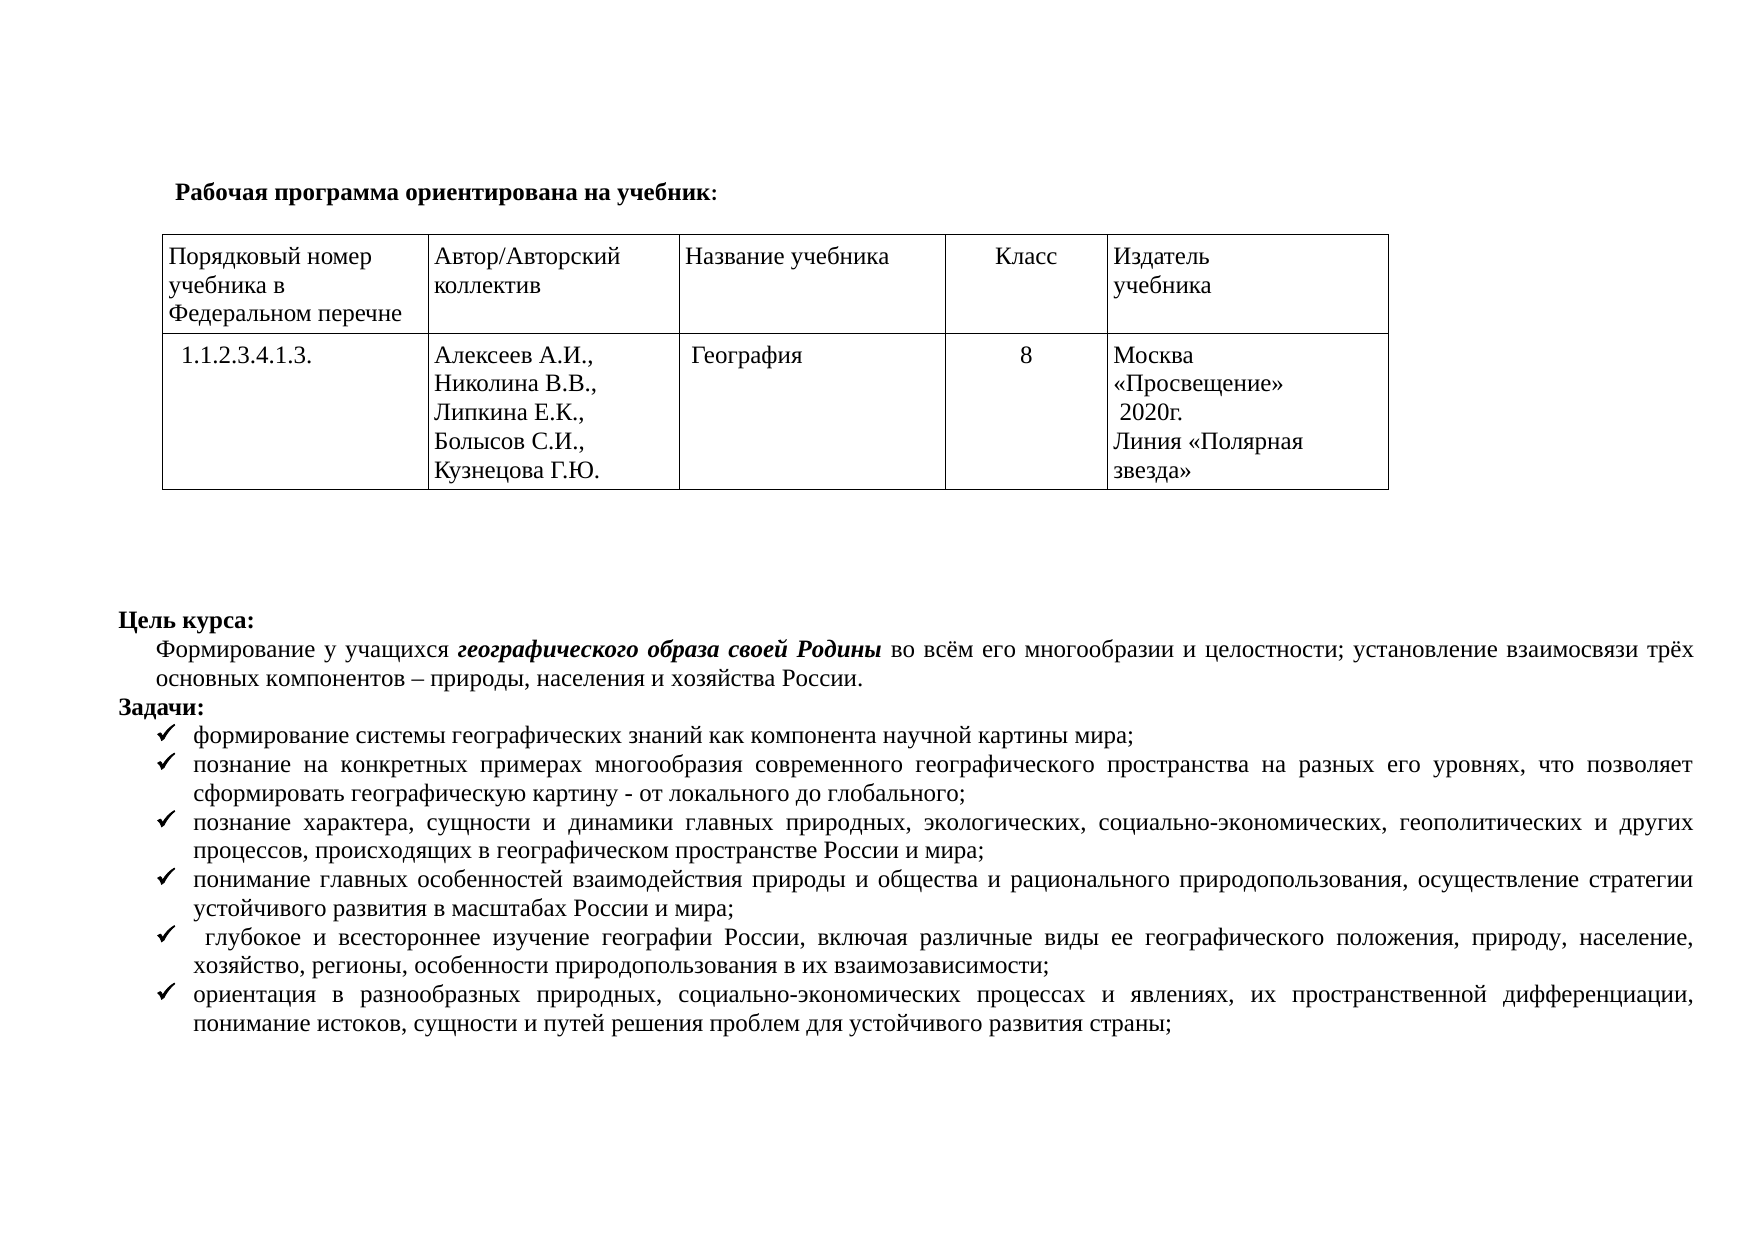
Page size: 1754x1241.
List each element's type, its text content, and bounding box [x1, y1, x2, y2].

table_cell Алексеев А.И., Николина В.В., Липкина Е.К., Болысов С.И., Кузнецова Г.Ю. [429, 334, 679, 489]
table_header Автор/Авторский коллектив [429, 235, 679, 333]
text Формирование у учащихся географического образа своей Родины во всём его многообразии и целостности; установление взаимосвязи трёх основных компонентов – природы, населения и хозяйства России. [156, 634, 1695, 692]
table_header Издатель учебника [1108, 235, 1314, 333]
table_cell География [680, 334, 945, 489]
text Цель курса: [118, 605, 1695, 634]
list формирование системы географических знаний как компонента научной картины мира; [156, 720, 1695, 749]
text Рабочая программа ориентирована на учебник: [118, 177, 1695, 206]
list глубокое и всестороннее изучение географии России, включая различные виды ее географического положения, природу, население, хозяйство, регионы, особенности природопользования в их взаимозависимости; [156, 922, 1695, 979]
table_cell 1.1.2.3.4.1.3. [163, 334, 428, 489]
list познание на конкретных примерах многообразия современного географического пространства на разных его уровнях, что позволяет сформировать географическую картину - от локального до глобального; [156, 749, 1695, 807]
table_header Порядковый номер учебника в Федеральном перечне [163, 235, 428, 333]
table_cell [1314, 334, 1388, 489]
list ориентация в разнообразных природных, социально-экономических процессах и явлениях, их пространственной дифференциации, понимание истоков, сущности и путей решения проблем для устойчивого развития страны; [156, 979, 1695, 1037]
table_header [1314, 235, 1388, 333]
list познание характера, сущности и динамики главных природных, экологических, социально-экономических, геополитических и других процессов, происходящих в географическом пространстве России и мира; [156, 807, 1695, 864]
table_cell 8 [946, 334, 1107, 489]
table_cell Москва «Просвещение» 2020г. Линия «Полярная звезда» [1108, 334, 1314, 489]
list понимание главных особенностей взаимодействия природы и общества и рационального природопользования, осуществление стратегии устойчивого развития в масштабах России и мира; [156, 864, 1695, 922]
table_header Название учебника [680, 235, 945, 333]
text Задачи: [118, 692, 1695, 720]
table_header Класс [946, 235, 1107, 333]
